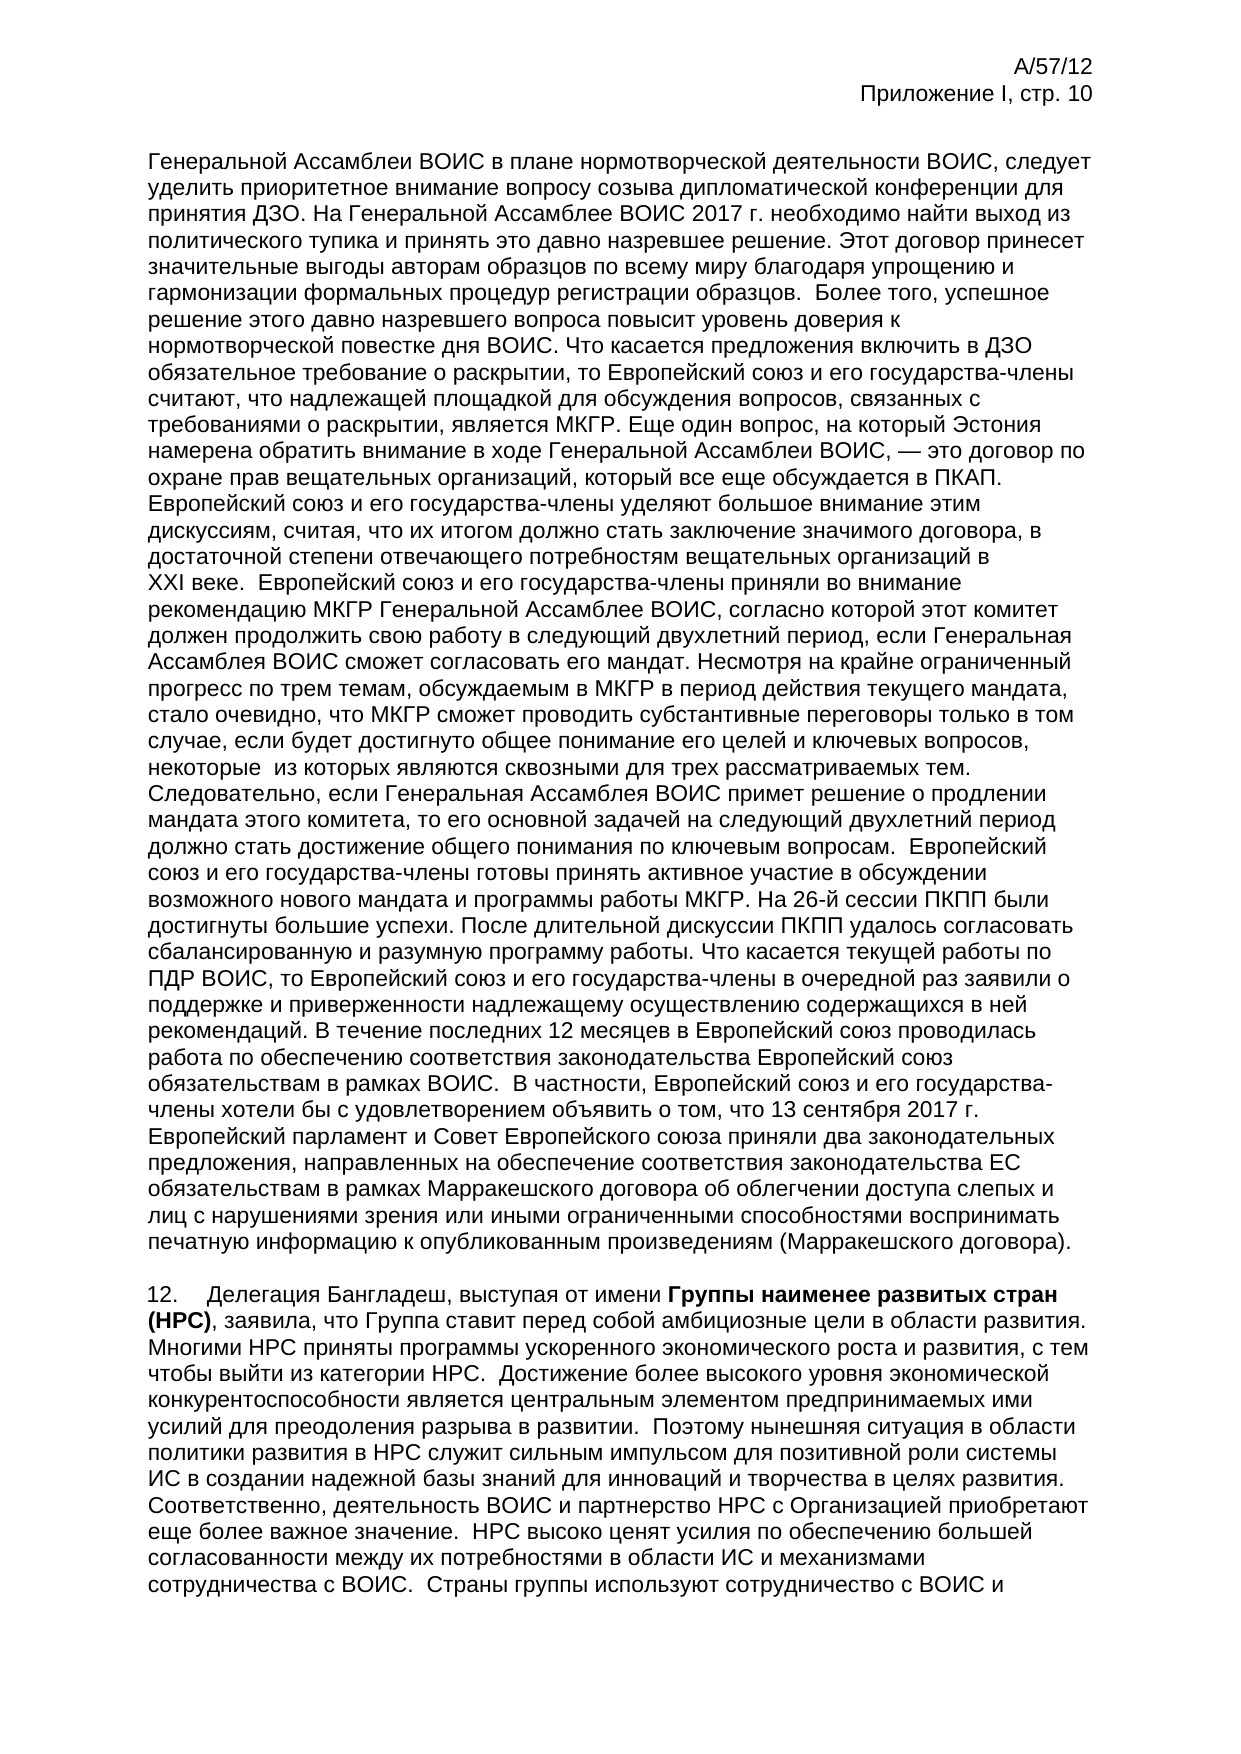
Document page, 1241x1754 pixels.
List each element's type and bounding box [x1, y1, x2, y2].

list [146, 1281, 1093, 1597]
list [146, 148, 1093, 1254]
